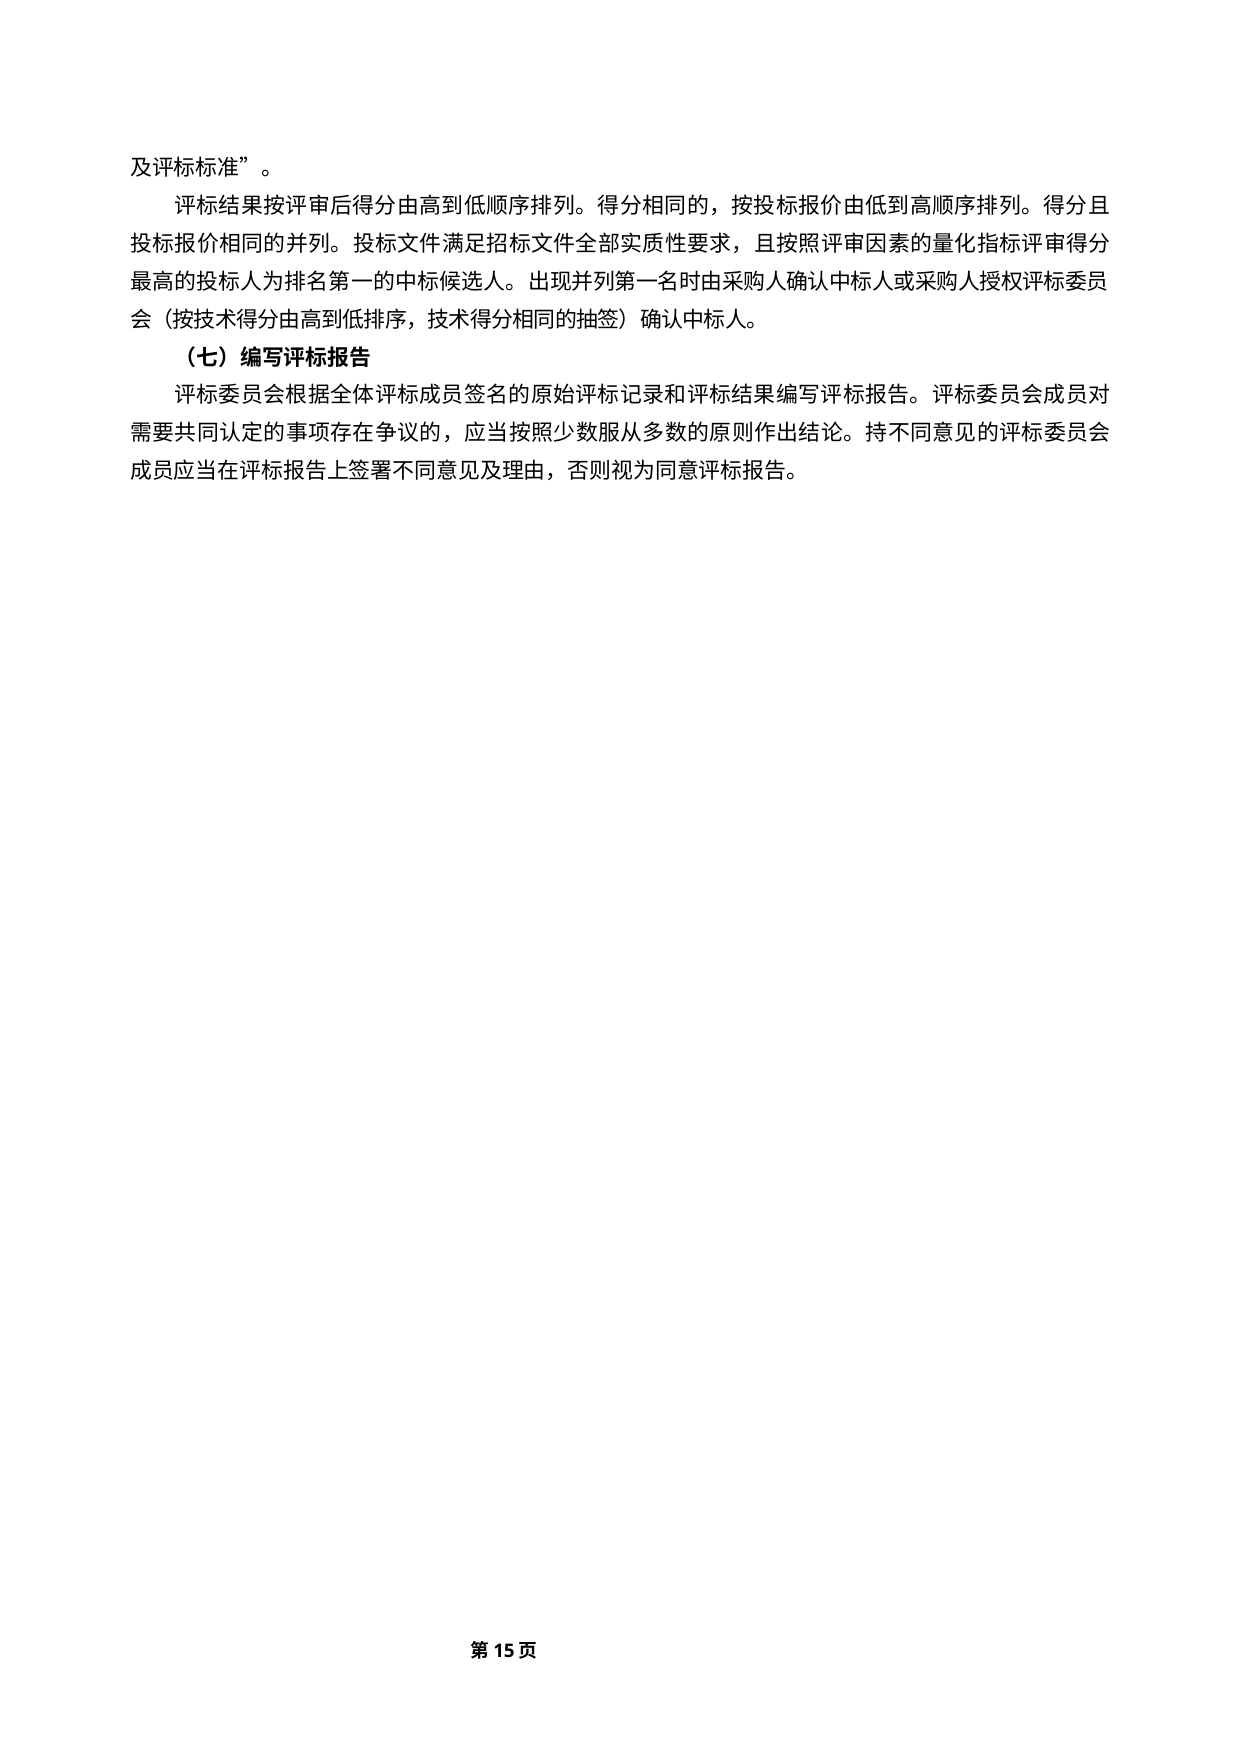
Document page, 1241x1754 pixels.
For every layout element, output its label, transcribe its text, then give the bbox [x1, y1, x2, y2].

text 评标委员会根据全体评标成员签名的原始评标记录和评标结果编写评标报告。评标委员会成员对需要共同认定的事项存在争议的，应当按照少数服从多数的原则作出结论。持不同意见的评标委员会成员应当在评标报告上签署不同意见及理由，否则视为同意评标报告。 [130, 377, 1110, 485]
text 评标结果按评审后得分由高到低顺序排列。得分相同的，按投标报价由低到高顺序排列。得分且投标报价相同的并列。投标文件满足招标文件全部实质性要求，且按照评审因素的量化指标评审得分最高的投标人为排名第一的中标候选人。出现并列第一名时由采购人确认中标人或采购人授权评标委员会（按技术得分由高到低排序，技术得分相同的抽签）确认中标人。 [130, 188, 1110, 333]
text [130, 150, 1110, 182]
text （七）编写评标报告 [130, 339, 1110, 371]
